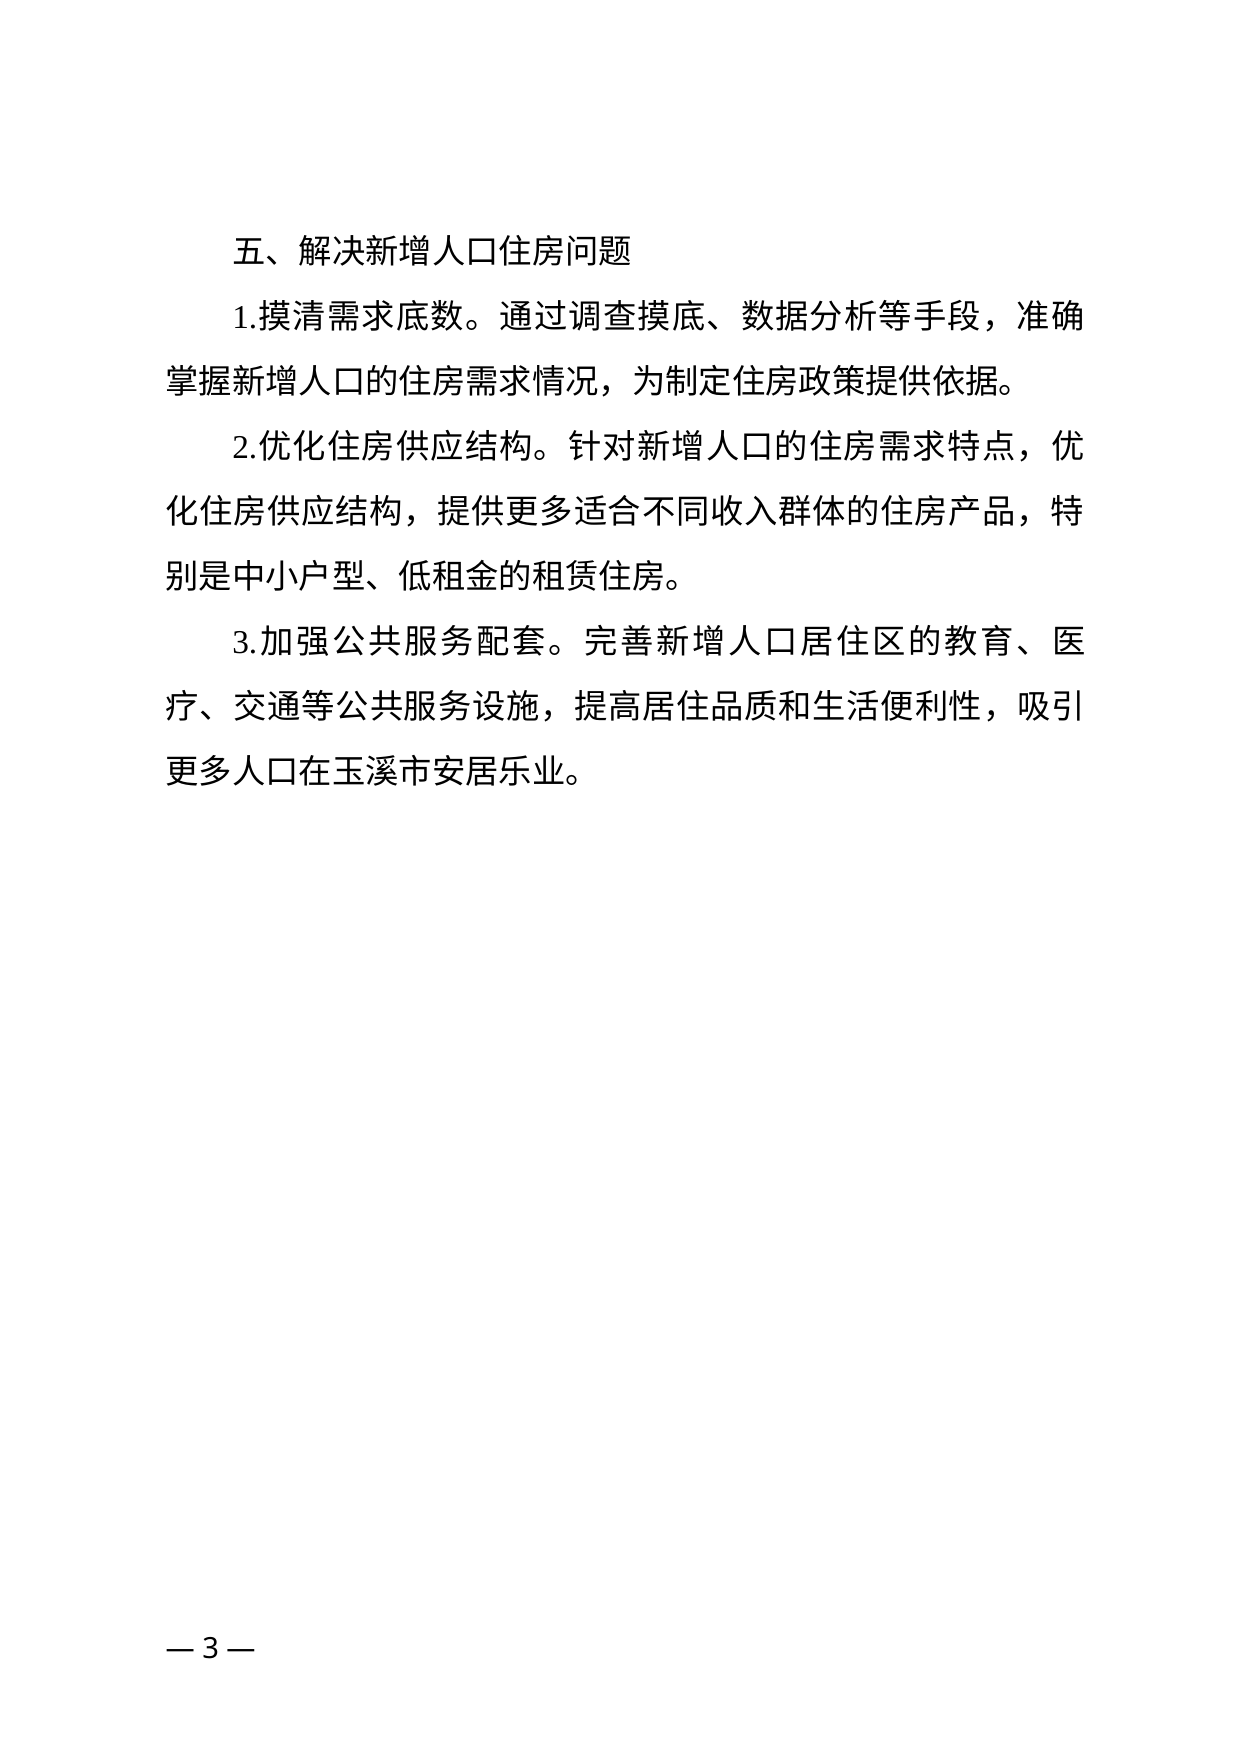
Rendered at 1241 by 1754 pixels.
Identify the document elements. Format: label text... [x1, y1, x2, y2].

text 2.优化住房供应结构。针对新增人口的住房需求特点，优化住房供应结构，提供更多适合不同收入群体的住房产品，特别是中小户型、低租金的租赁住房。 [165, 412, 1087, 485]
text 2.优化住房供应结构。针对新增人口的住房需求特点，优化住房供应结构，提供更多适合不同收入群体的住房产品，特别是中小户型、低租金的租赁住房。 [165, 533, 1087, 607]
text 五、解决新增人口住房问题 [165, 217, 1087, 282]
text 3.加强公共服务配套。完善新增人口居住区的教育、医疗、交通等公共服务设施，提高居住品质和生活便利性，吸引更多人口在玉溪市安居乐业。 [165, 607, 1087, 680]
text 1.摸清需求底数。通过调查摸底、数据分析等手段，准确掌握新增人口的住房需求情况，为制定住房政策提供依据。 [165, 282, 1087, 412]
text 3.加强公共服务配套。完善新增人口居住区的教育、医疗、交通等公共服务设施，提高居住品质和生活便利性，吸引更多人口在玉溪市安居乐业。 [165, 728, 1087, 802]
